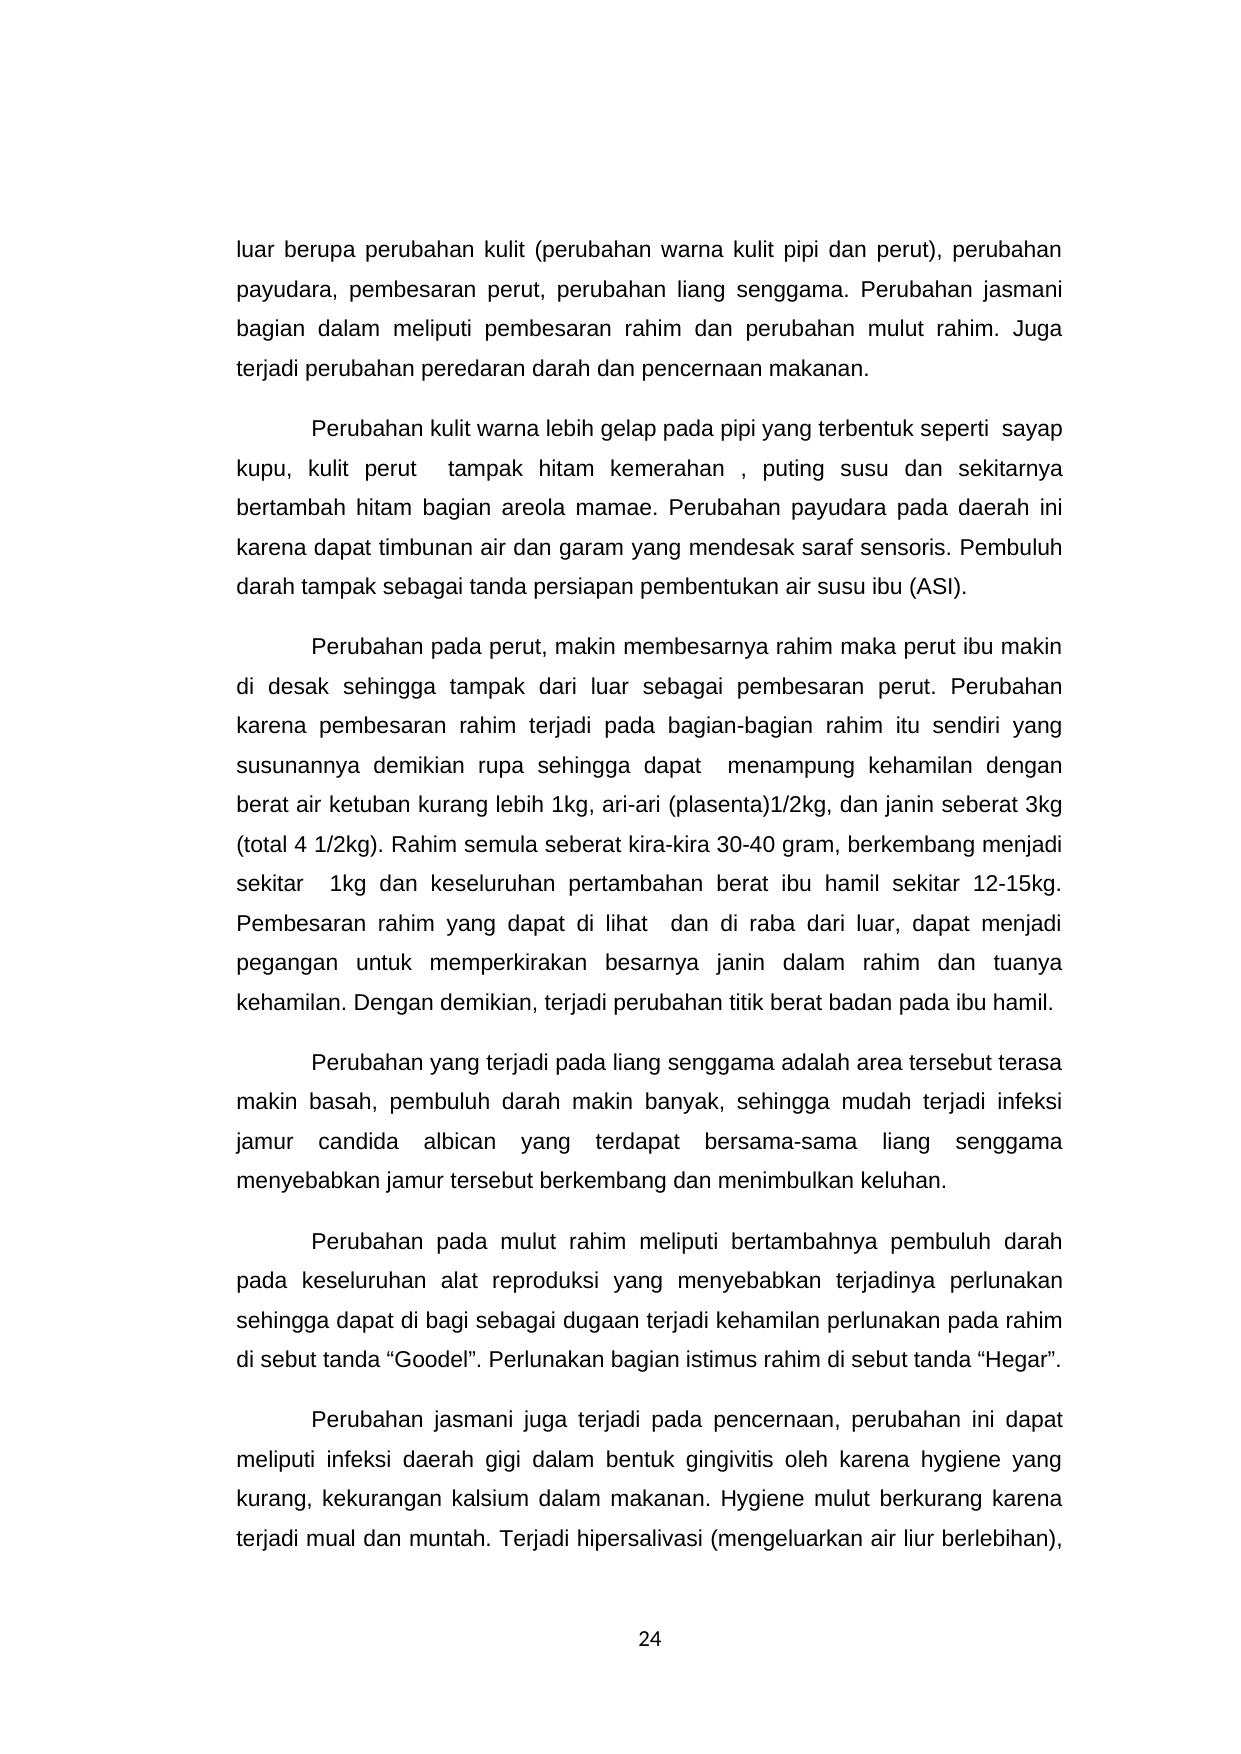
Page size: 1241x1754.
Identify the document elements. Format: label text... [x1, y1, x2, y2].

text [236, 236, 1063, 381]
text Perubahan pada mulut rahim meliputi bertambahnya pembuluh darah pada keseluruhan alat reproduksi yang menyebabkan terjadinya perlunakan sehingga dapat di bagi sebagai dugaan terjadi kehamilan perlunakan pada rahim di sebut tanda “Goodel”. Perlunakan bagian istimus rahim di sebut tanda “Hegar”. [236, 1228, 1063, 1372]
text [236, 1406, 1063, 1551]
text Perubahan yang terjadi pada liang senggama adalah area tersebut terasa makin basah, pembuluh darah makin banyak, sehingga mudah terjadi infeksi jamur candida albican yang terdapat bersama-sama liang senggama menyebabkan jamur tersebut berkembang dan menimbulkan keluhan. [236, 1049, 1063, 1194]
text Perubahan kulit warna lebih gelap pada pipi yang terbentuk seperti sayap kupu, kulit perut tampak hitam kemerahan , puting susu dan sekitarnya bertambah hitam bagian areola mamae. Perubahan payudara pada daerah ini karena dapat timbunan air dan garam yang mendesak saraf sensoris. Pembuluh darah tampak sebagai tanda persiapan pembentukan air susu ibu (ASI). [236, 415, 1063, 599]
text Perubahan pada perut, makin membesarnya rahim maka perut ibu makin di desak sehingga tampak dari luar sebagai pembesaran perut. Perubahan karena pembesaran rahim terjadi pada bagian-bagian rahim itu sendiri yang susunannya demikian rupa sehingga dapat menampung kehamilan dengan berat air ketuban kurang lebih 1kg, ari-ari (plasenta)1/2kg, dan janin seberat 3kg (total 4 1/2kg). Rahim semula seberat kira-kira 30-40 gram, berkembang menjadi sekitar 1kg dan keseluruhan pertambahan berat ibu hamil sekitar 12-15kg. Pembesaran rahim yang dapat di lihat dan di raba dari luar, dapat menjadi pegangan untuk memperkirakan besarnya janin dalam rahim dan tuanya kehamilan. Dengan demikian, terjadi perubahan titik berat badan pada ibu hamil. [236, 633, 1063, 1015]
